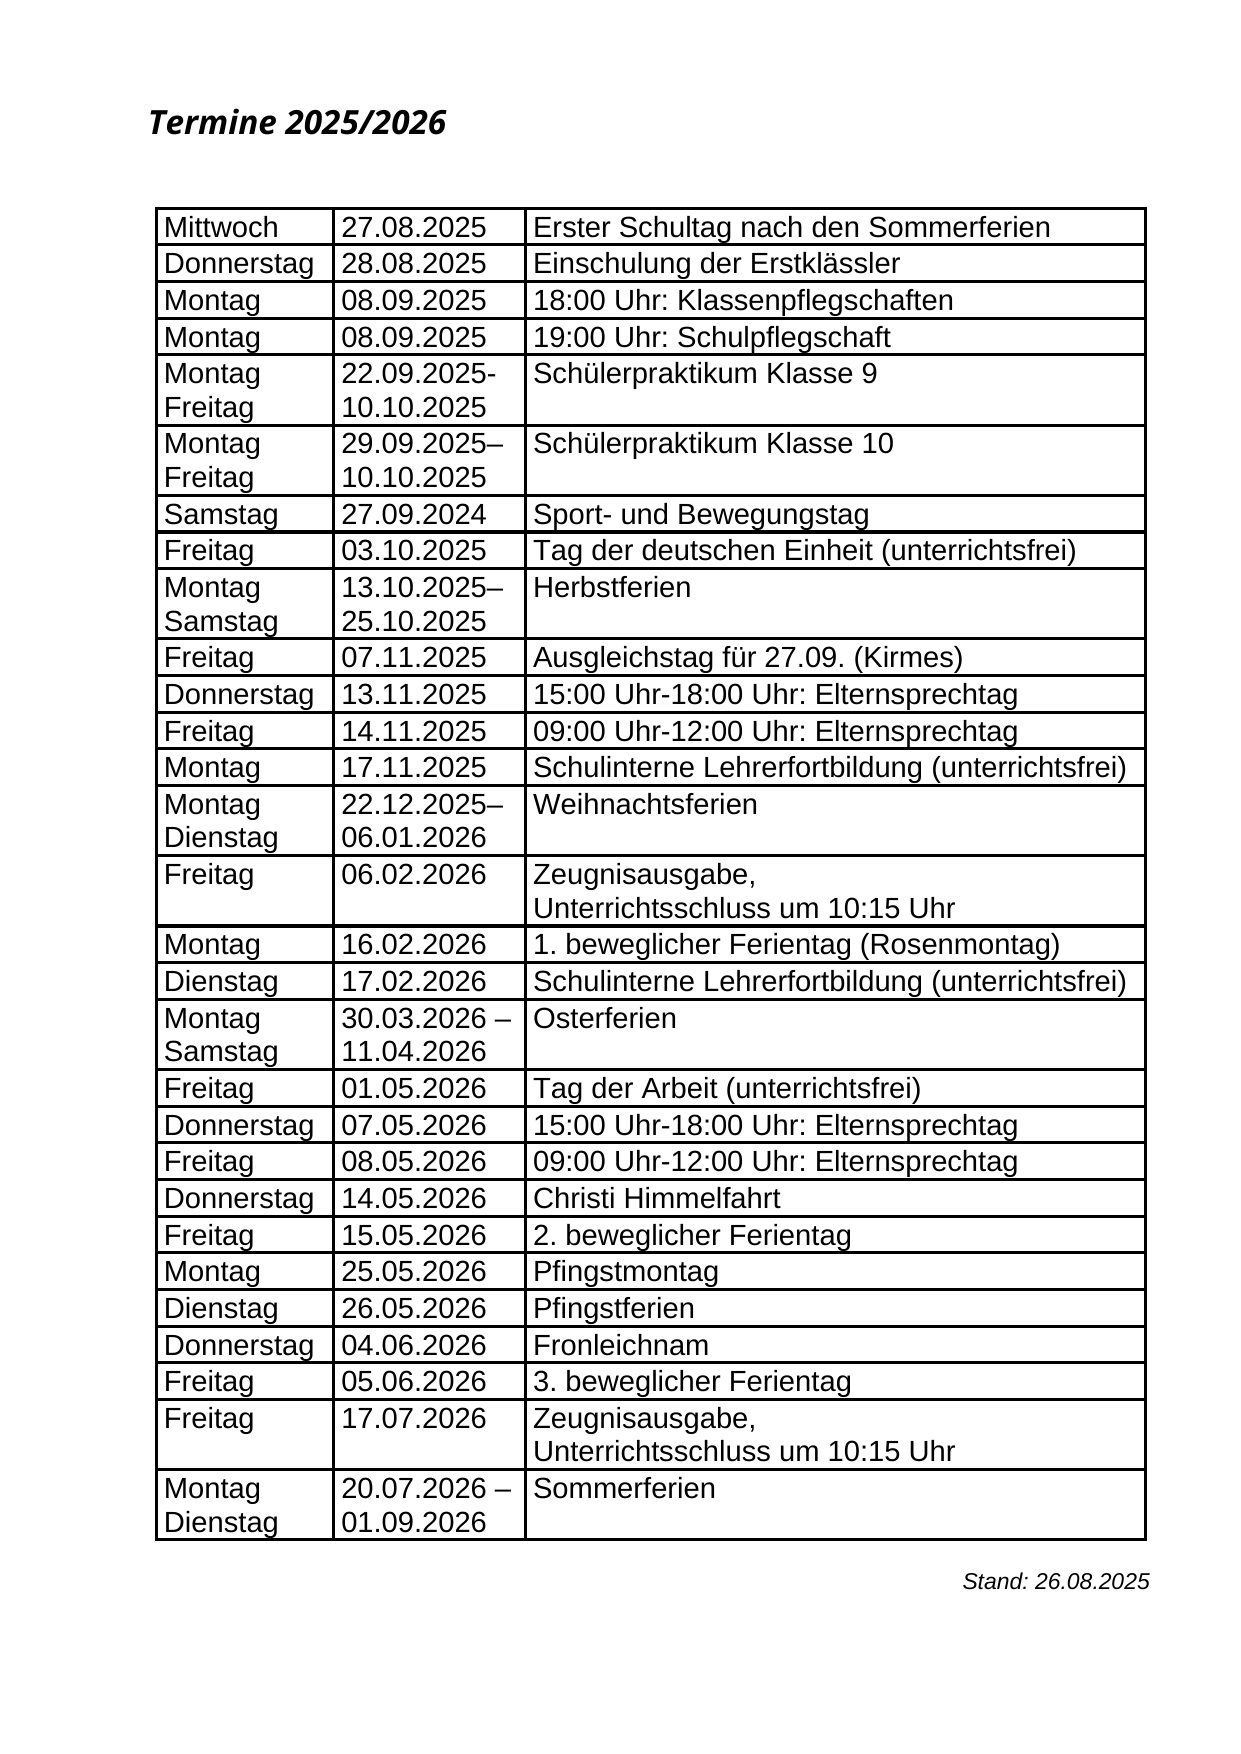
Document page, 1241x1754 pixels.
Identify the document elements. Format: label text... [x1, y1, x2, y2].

table_cell 19:00 Uhr: Schulpflegschaft [527, 320, 1144, 353]
table_cell Schülerpraktikum Klasse 9 [527, 356, 1144, 423]
table_cell Schülerpraktikum Klasse 10 [527, 427, 1144, 494]
table_cell Donnerstag [158, 677, 332, 711]
table_cell Montag Dienstag [158, 787, 332, 854]
table_cell Dienstag [158, 964, 332, 998]
table_cell 20.07.2026 – 01.09.2026 [335, 1471, 524, 1538]
table_cell Schulinterne Lehrerfortbildung (unterrichtsfrei) [527, 964, 1144, 998]
table_cell Freitag [158, 534, 332, 567]
table_header Mittwoch [158, 210, 332, 243]
table_cell 13.10.2025– 25.10.2025 [335, 570, 524, 637]
table_cell Montag Samstag [158, 570, 332, 637]
table_cell 22.09.2025- 10.10.2025 [335, 356, 524, 423]
table_header 27.08.2025 [335, 210, 524, 243]
table_cell 13.11.2025 [335, 677, 524, 711]
table_cell 26.05.2026 [335, 1291, 524, 1324]
table_cell Freitag [158, 1144, 332, 1178]
table_header Erster Schultag nach den Sommerferien [527, 210, 1144, 243]
table_cell Tag der deutschen Einheit (unterrichtsfrei) [527, 534, 1144, 567]
table_cell Sport- und Bewegungstag [527, 497, 1144, 530]
table_cell Freitag [158, 1218, 332, 1251]
table_cell Donnerstag [158, 1328, 332, 1361]
table_cell Christi Himmelfahrt [527, 1181, 1144, 1214]
table_cell 15:00 Uhr-18:00 Uhr: Elternsprechtag [527, 677, 1144, 711]
table_cell 15:00 Uhr-18:00 Uhr: Elternsprechtag [527, 1108, 1144, 1141]
table_cell Dienstag [158, 1291, 332, 1324]
table_cell 25.05.2026 [335, 1254, 524, 1288]
table_cell 22.12.2025– 06.01.2026 [335, 787, 524, 854]
table_cell Montag [158, 283, 332, 317]
table_cell 08.05.2026 [335, 1144, 524, 1178]
table_cell 2. beweglicher Ferientag [527, 1218, 1144, 1251]
table_cell Freitag [158, 857, 332, 924]
table_cell 16.02.2026 [335, 928, 524, 961]
table_cell Montag [158, 320, 332, 353]
table_cell Herbstferien [527, 570, 1144, 637]
table_cell Fronleichnam [527, 1328, 1144, 1361]
table_cell Pfingstferien [527, 1291, 1144, 1324]
table_cell Montag [158, 750, 332, 784]
table_cell 17.07.2026 [335, 1401, 524, 1468]
table_cell Zeugnisausgabe, Unterrichtsschluss um 10:15 Uhr [527, 1401, 1144, 1468]
table_cell 09:00 Uhr-12:00 Uhr: Elternsprechtag [527, 714, 1144, 747]
table_cell Montag Dienstag [158, 1471, 332, 1538]
table_cell Einschulung der Erstklässler [527, 246, 1144, 280]
table_cell Freitag [158, 1401, 332, 1468]
table_cell Freitag [158, 1071, 332, 1104]
table_cell Ausgleichstag für 27.09. (Kirmes) [527, 640, 1144, 674]
table_cell Montag [158, 1254, 332, 1288]
table_cell Pfingstmontag [527, 1254, 1144, 1288]
table_cell 17.02.2026 [335, 964, 524, 998]
table_cell 09:00 Uhr-12:00 Uhr: Elternsprechtag [527, 1144, 1144, 1178]
table_cell Weihnachtsferien [527, 787, 1144, 854]
table_cell Freitag [158, 1364, 332, 1398]
table_cell Sommerferien [527, 1471, 1144, 1538]
table_cell 17.11.2025 [335, 750, 524, 784]
table_cell 30.03.2026 – 11.04.2026 [335, 1001, 524, 1068]
table_cell 29.09.2025– 10.10.2025 [335, 427, 524, 494]
table_cell Montag Freitag [158, 356, 332, 423]
table_cell Tag der Arbeit (unterrichtsfrei) [527, 1071, 1144, 1104]
table_cell Montag [158, 928, 332, 961]
table_cell Freitag [158, 714, 332, 747]
subtitle Termine 2025/2026 [148, 99, 1152, 144]
table_cell 15.05.2026 [335, 1218, 524, 1251]
table_cell 03.10.2025 [335, 534, 524, 567]
table_cell Montag Freitag [158, 427, 332, 494]
text Stand: 26.08.2025 [148, 1568, 1152, 1594]
table_cell Montag Samstag [158, 1001, 332, 1068]
table_cell 01.05.2026 [335, 1071, 524, 1104]
table_cell 1. beweglicher Ferientag (Rosenmontag) [527, 928, 1144, 961]
table_cell 3. beweglicher Ferientag [527, 1364, 1144, 1398]
table_cell Donnerstag [158, 246, 332, 280]
table_cell 07.11.2025 [335, 640, 524, 674]
table_cell 08.09.2025 [335, 320, 524, 353]
table_cell 27.09.2024 [335, 497, 524, 530]
table_cell Schulinterne Lehrerfortbildung (unterrichtsfrei) [527, 750, 1144, 784]
table_cell Zeugnisausgabe, Unterrichtsschluss um 10:15 Uhr [527, 857, 1144, 924]
table_cell 14.05.2026 [335, 1181, 524, 1214]
table_cell Freitag [158, 640, 332, 674]
table_cell 06.02.2026 [335, 857, 524, 924]
table_cell 28.08.2025 [335, 246, 524, 280]
table_cell 05.06.2026 [335, 1364, 524, 1398]
table_cell Donnerstag [158, 1108, 332, 1141]
table_cell Samstag [158, 497, 332, 530]
table_cell 07.05.2026 [335, 1108, 524, 1141]
table_cell 08.09.2025 [335, 283, 524, 317]
table_cell 04.06.2026 [335, 1328, 524, 1361]
table_cell Osterferien [527, 1001, 1144, 1068]
table_cell Donnerstag [158, 1181, 332, 1214]
table_cell 14.11.2025 [335, 714, 524, 747]
table_cell 18:00 Uhr: Klassenpflegschaften [527, 283, 1144, 317]
